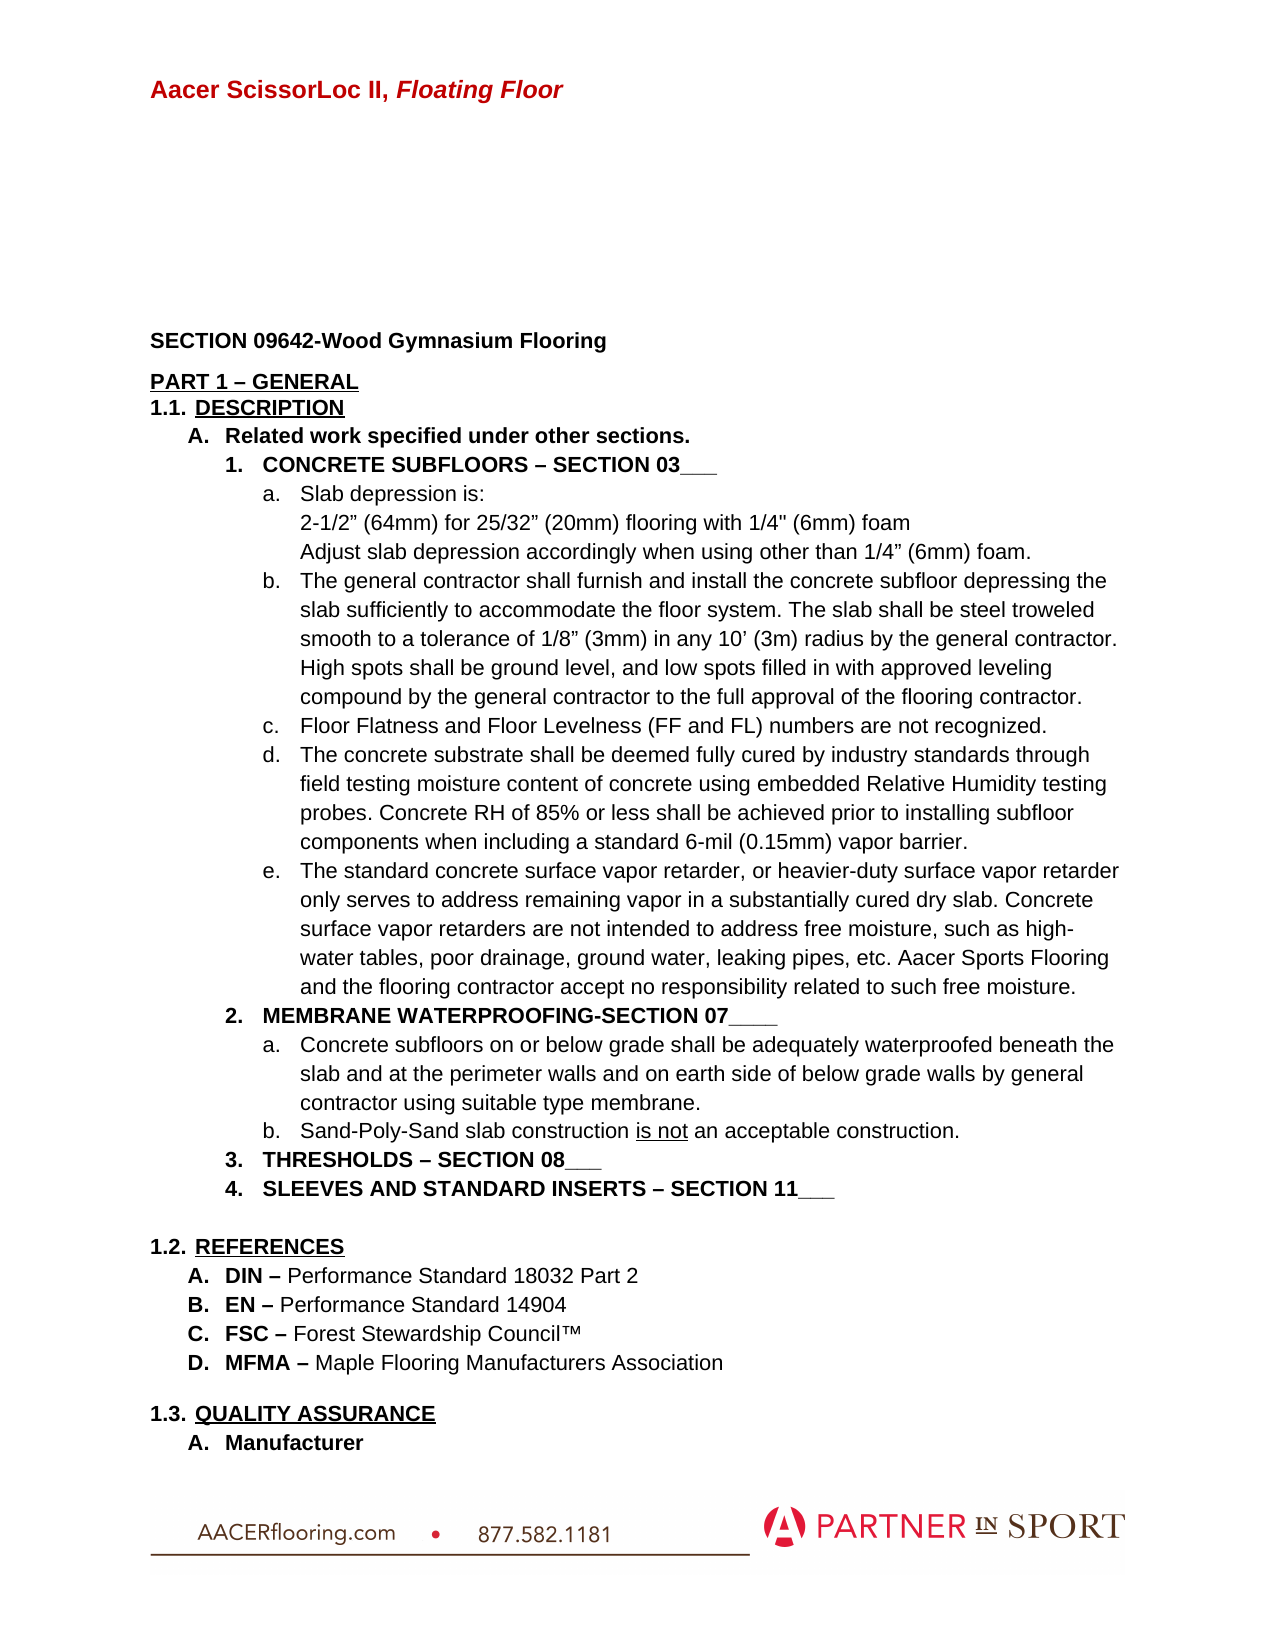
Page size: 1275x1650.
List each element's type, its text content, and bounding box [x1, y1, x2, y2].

list CONCRETE SUBFLOORS – SECTION 03___ [225, 452, 1125, 477]
list FSC – Forest Stewardship Council™ [187, 1321, 1125, 1346]
list THRESHOLDS – SECTION 08___ [225, 1147, 1125, 1172]
list SLEEVES AND STANDARD INSERTS – SECTION 11___ [225, 1176, 1125, 1201]
list MFMA – Maple Flooring Manufacturers Association [187, 1350, 1125, 1375]
list Related work specified under other sections. [187, 423, 1125, 448]
text SECTION 09642-Wood Gymnasium Flooring [150, 328, 1125, 353]
list Sand-Poly-Sand slab construction is not an acceptable construction. [262, 1118, 1125, 1143]
list The standard concrete surface vapor retarder, or heavier-duty surface vapor retarder only serves to address remaining vapor in a substantially cured dry slab. Concrete surface vapor retarders are not intended to address free moisture, such as high-water tables, poor drainage, ground water, leaking pipes, etc. Aacer Sports Flooring and the flooring contractor accept no responsibility related to such free moisture. [262, 858, 1125, 999]
list The concrete substrate shall be deemed fully cured by industry standards through field testing moisture content of concrete using embedded Relative Humidity testing probes. Concrete RH of 85% or less shall be achieved prior to installing subfloor components when including a standard 6-mil (0.15mm) vapor barrier. [262, 742, 1125, 854]
list Manufacturer [187, 1429, 1125, 1454]
list DESCRIPTION [150, 394, 1125, 419]
list MEMBRANE WATERPROOFING-SECTION 07____ [225, 1002, 1125, 1028]
list QUALITY ASSURANCE [150, 1400, 1125, 1426]
list EN – Performance Standard 14904 [187, 1292, 1125, 1317]
list The general contractor shall furnish and install the concrete subfloor depressing the slab sufficiently to accommodate the floor system. The slab shall be steel troweled smooth to a tolerance of 1/8” (3mm) in any 10’ (3m) radius by the general contractor. High spots shall be ground level, and low spots filled in with approved leveling compound by the general contractor to the full approval of the flooring contractor. [262, 568, 1125, 709]
picture [150, 1490, 1125, 1575]
list Floor Flatness and Floor Levelness (FF and FL) numbers are not recognized. [262, 713, 1125, 738]
list Adjust slab depression accordingly when using other than 1/4” (6mm) foam. [300, 539, 1125, 564]
list 2-1/2” (64mm) for 25/32” (20mm) flooring with 1/4" (6mm) foam [300, 510, 1125, 535]
text PART 1 – GENERAL [150, 369, 1125, 394]
list Slab depression is: [262, 481, 1125, 506]
list DIN – Performance Standard 18032 Part 2 [187, 1263, 1125, 1288]
list REFERENCES [150, 1234, 1125, 1259]
list Concrete subfloors on or below grade shall be adequately waterproofed beneath the slab and at the perimeter walls and on earth side of below grade walls by general contractor using suitable type membrane. [262, 1031, 1125, 1114]
